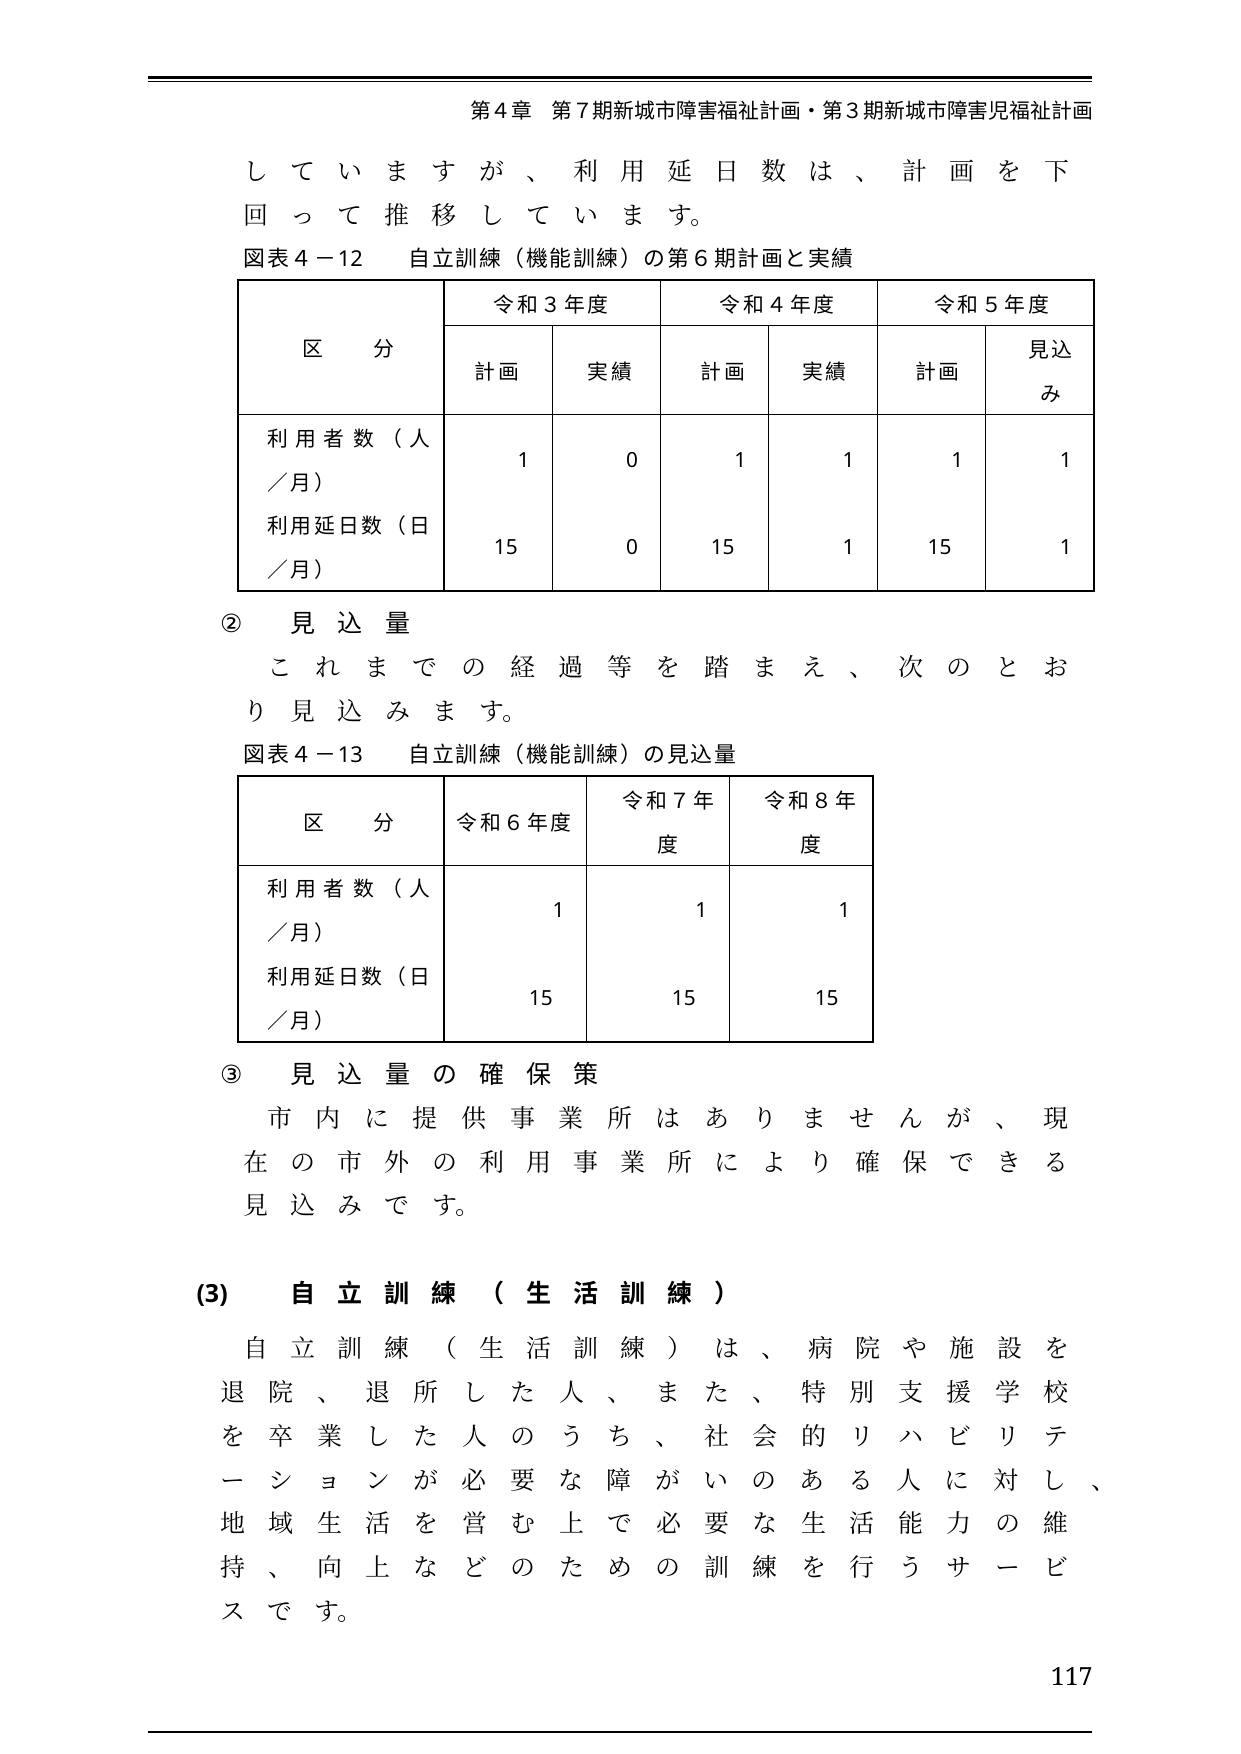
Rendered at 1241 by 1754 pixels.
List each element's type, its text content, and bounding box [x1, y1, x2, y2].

table_cell 1 [769, 503, 877, 590]
table_cell 15 [730, 953, 872, 1041]
subtitle ② 見込量 [208, 600, 1091, 644]
table_header 令和５年度 [878, 281, 1093, 325]
table_header 区 分 [239, 777, 443, 865]
table_cell 1 [661, 415, 768, 503]
subtitle ③ 見込量の確保策 [208, 1051, 1091, 1094]
table_header 区 分 [239, 281, 443, 414]
table_header 令和３年度 [445, 281, 660, 325]
table_cell 利用者数（人／月） [239, 866, 443, 953]
table_header 令和４年度 [661, 281, 877, 325]
table_cell 15 [587, 953, 729, 1041]
table_cell 1 [986, 415, 1093, 503]
table_cell 計画 [878, 326, 985, 414]
table_cell 1 [769, 415, 877, 503]
table_cell 計画 [661, 326, 768, 414]
table_cell 1 [730, 866, 872, 953]
table_cell 利用延日数（日／月） [239, 953, 443, 1041]
table_cell 実績 [553, 326, 660, 414]
text 自立訓練（生活訓練）は、病院や施設を退院、退所した人、また、特別支援学校を卒業した人のうち、社会的リハビリテーションが必要な障がいのある人に対し、地域生活を営む上で必要な生活能力の維持、向上などのための訓練を行うサービスです。 [208, 1325, 1091, 1631]
table_cell 1 [445, 866, 586, 953]
table_cell 15 [661, 503, 768, 590]
table_header 令和７年度 [587, 777, 729, 865]
subtitle 自立訓練（生活訓練） [173, 1269, 1091, 1313]
subtitle 自立訓練（機能訓練）の第６期計画と実績 [232, 236, 1091, 279]
table_cell 15 [878, 503, 985, 590]
table_cell 利用者数（人／月） [239, 415, 443, 503]
table_cell 0 [553, 415, 660, 503]
table_cell 計画 [445, 326, 552, 414]
table_cell 見込み [986, 326, 1093, 414]
table_cell 1 [587, 866, 729, 953]
table_cell 利用延日数（日／月） [239, 503, 443, 590]
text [232, 148, 1091, 236]
table_header 令和８年度 [730, 777, 872, 865]
table_header 令和６年度 [445, 777, 586, 865]
text これまでの経過等を踏まえ、次のとおり見込みます。 [232, 644, 1091, 731]
table_cell 1 [445, 415, 552, 503]
table_cell 1 [986, 503, 1093, 590]
table_cell 0 [553, 503, 660, 590]
text 市内に提供事業所はありませんが、現在の市外の利用事業所により確保できる見込みです。 [232, 1094, 1091, 1226]
subtitle 自立訓練（機能訓練）の見込量 [232, 731, 1091, 775]
table_cell 15 [445, 503, 552, 590]
table_cell 15 [445, 953, 586, 1041]
table_cell 1 [878, 415, 985, 503]
table_cell 実績 [769, 326, 877, 414]
